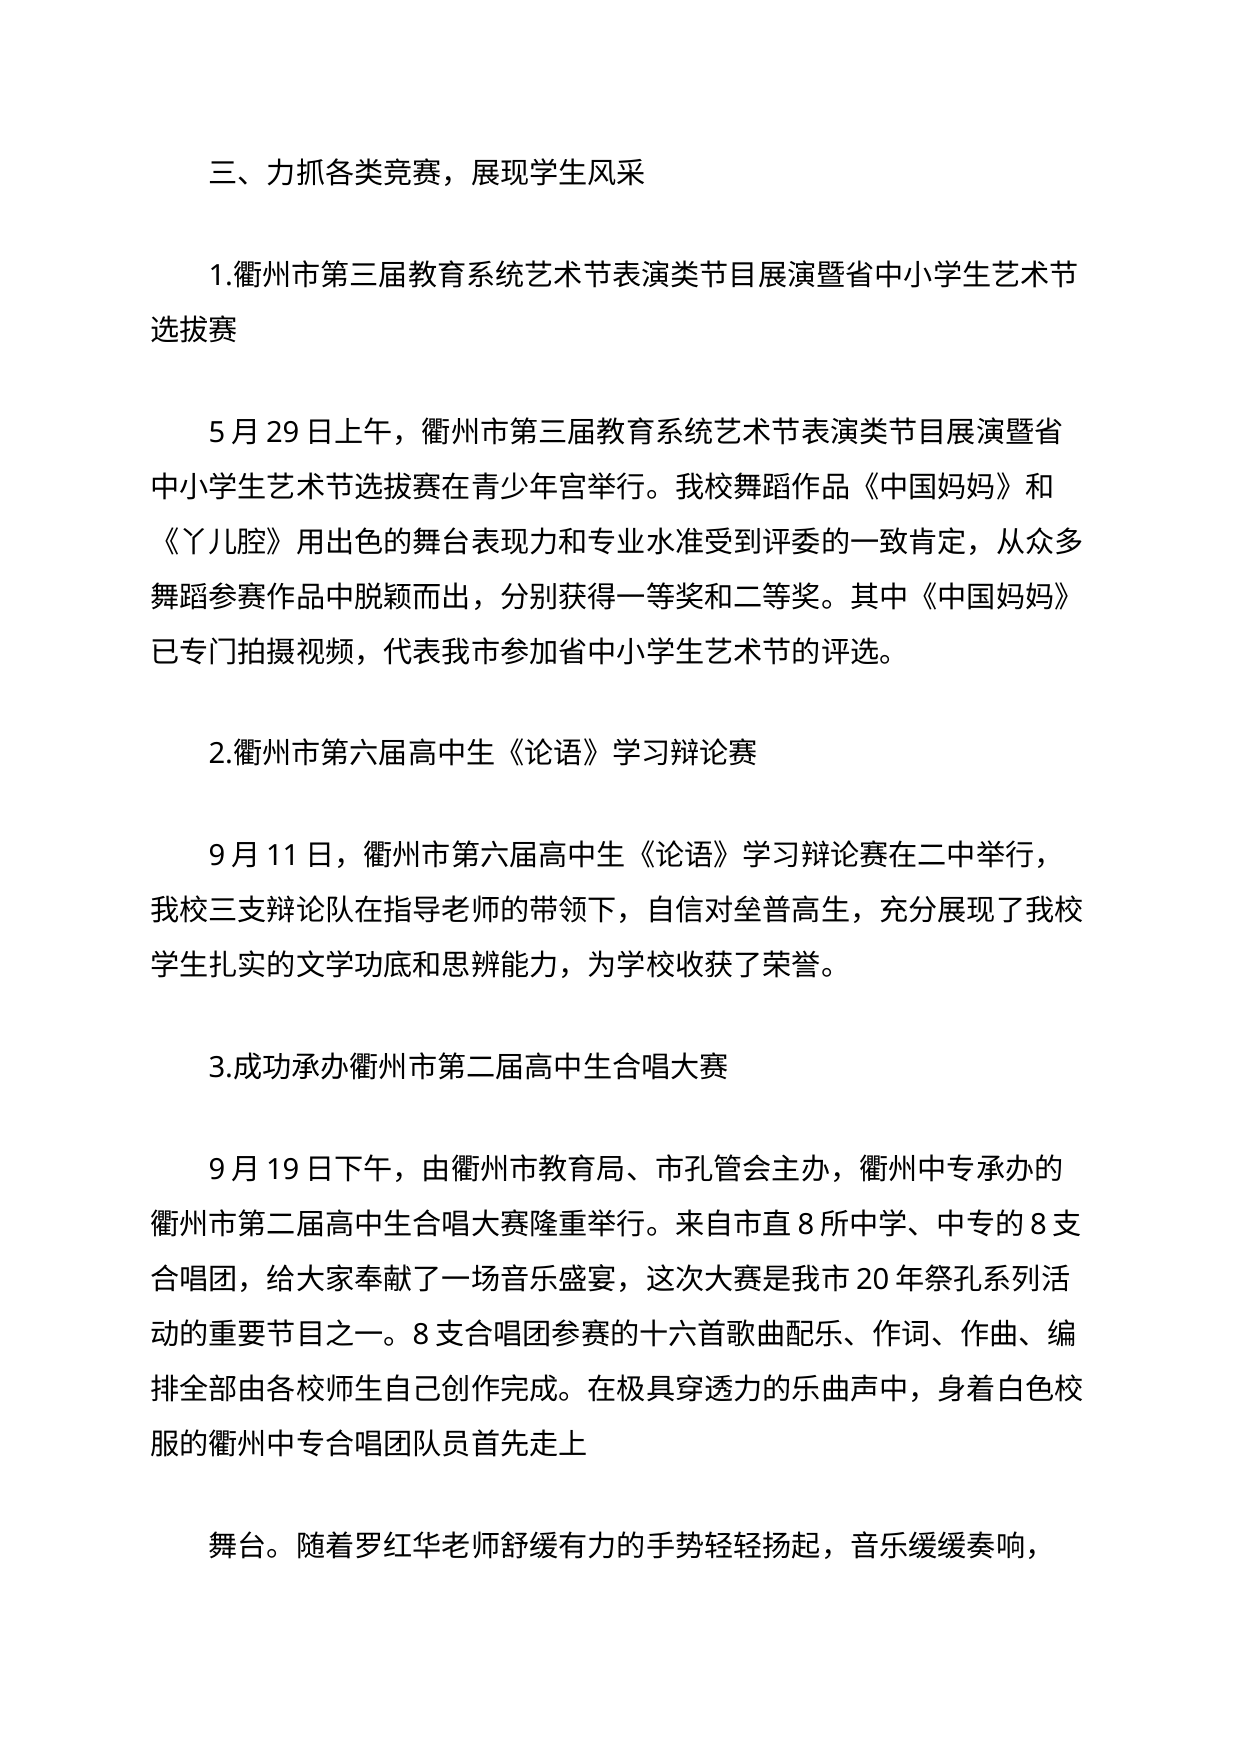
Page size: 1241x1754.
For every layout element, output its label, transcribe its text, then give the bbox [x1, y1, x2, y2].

text 1.衢州市第三届教育系统艺术节表演类节目展演暨省中小学生艺术节选拔赛 [150, 252, 1090, 349]
text 9月11日，衢州市第六届高中生《论语》学习辩论赛在二中举行，我校三支辩论队在指导老师的带领下，自信对垒普高生，充分展现了我校学生扎实的文学功底和思辨能力，为学校收获了荣誉。 [150, 832, 1090, 984]
text 三、力抓各类竞赛，展现学生风采 [150, 150, 1090, 192]
text 3.成功承办衢州市第二届高中生合唱大赛 [150, 1044, 1090, 1086]
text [150, 1522, 1090, 1564]
text 9月19日下午，由衢州市教育局、市孔管会主办，衢州中专承办的衢州市第二届高中生合唱大赛隆重举行。来自市直8所中学、中专的8支合唱团，给大家奉献了一场音乐盛宴，这次大赛是我市20年祭孔系列活动的重要节目之一。8支合唱团参赛的十六首歌曲配乐、作词、作曲、编排全部由各校师生自己创作完成。在极具穿透力的乐曲声中，身着白色校服的衢州中专合唱团队员首先走上 [150, 1146, 1090, 1463]
text 2.衢州市第六届高中生《论语》学习辩论赛 [150, 730, 1090, 772]
text 5月29日上午，衢州市第三届教育系统艺术节表演类节目展演暨省中小学生艺术节选拔赛在青少年宫举行。我校舞蹈作品《中国妈妈》和《丫儿腔》用出色的舞台表现力和专业水准受到评委的一致肯定，从众多舞蹈参赛作品中脱颖而出，分别获得一等奖和二等奖。其中《中国妈妈》已专门拍摄视频，代表我市参加省中小学生艺术节的评选。 [150, 408, 1090, 671]
